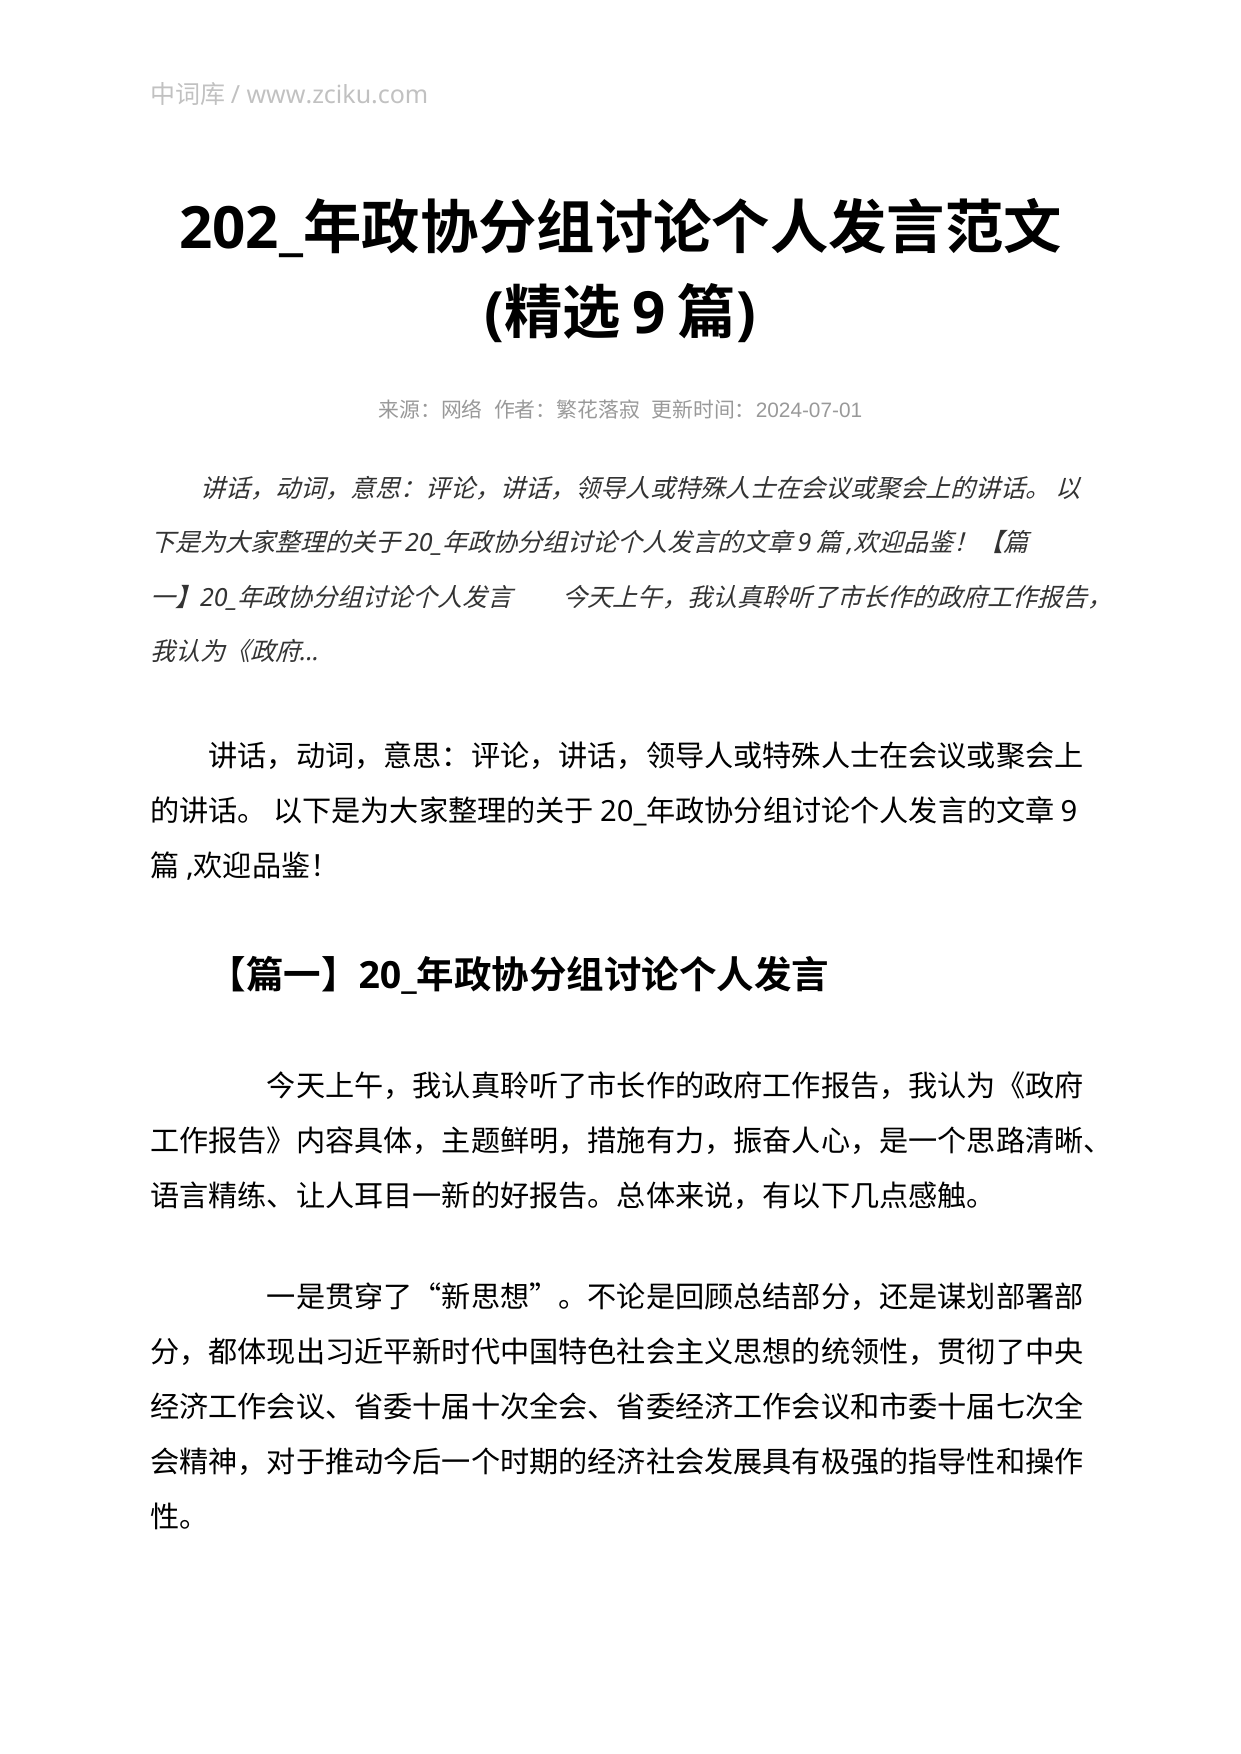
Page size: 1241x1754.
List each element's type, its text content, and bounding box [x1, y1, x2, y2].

text 【篇一】20_年政协分组讨论个人发言 [150, 945, 1090, 999]
text 讲话，动词，意思：评论，讲话，领导人或特殊人士在会议或聚会上的讲话。 以下是为大家整理的关于20_年政协分组讨论个人发言的文章9篇 ,欢迎品鉴！【篇一】20_年政协分组讨论个人发言 今天上午，我认真聆听了市长作的政府工作报告，我认为《政府... [150, 468, 1090, 668]
text 来源：网络 作者：繁花落寂 更新时间：2024-07-01 [150, 398, 1090, 422]
text 讲话，动词，意思：评论，讲话，领导人或特殊人士在会议或聚会上的讲话。 以下是为大家整理的关于20_年政协分组讨论个人发言的文章9篇 ,欢迎品鉴！ [150, 733, 1090, 885]
text 今天上午，我认真聆听了市长作的政府工作报告，我认为《政府工作报告》内容具体，主题鲜明，措施有力，振奋人心，是一个思路清晰、语言精练、让人耳目一新的好报告。总体来说，有以下几点感触。 [150, 1062, 1090, 1214]
subtitle 202_年政协分组讨论个人发言范文(精选9篇) [150, 181, 1090, 351]
text 一是贯穿了“新思想”。不论是回顾总结部分，还是谋划部署部分，都体现出习近平新时代中国特色社会主义思想的统领性，贯彻了中央经济工作会议、省委十届十次全会、省委经济工作会议和市委十届七次全会精神，对于推动今后一个时期的经济社会发展具有极强的指导性和操作性。 [150, 1274, 1090, 1536]
